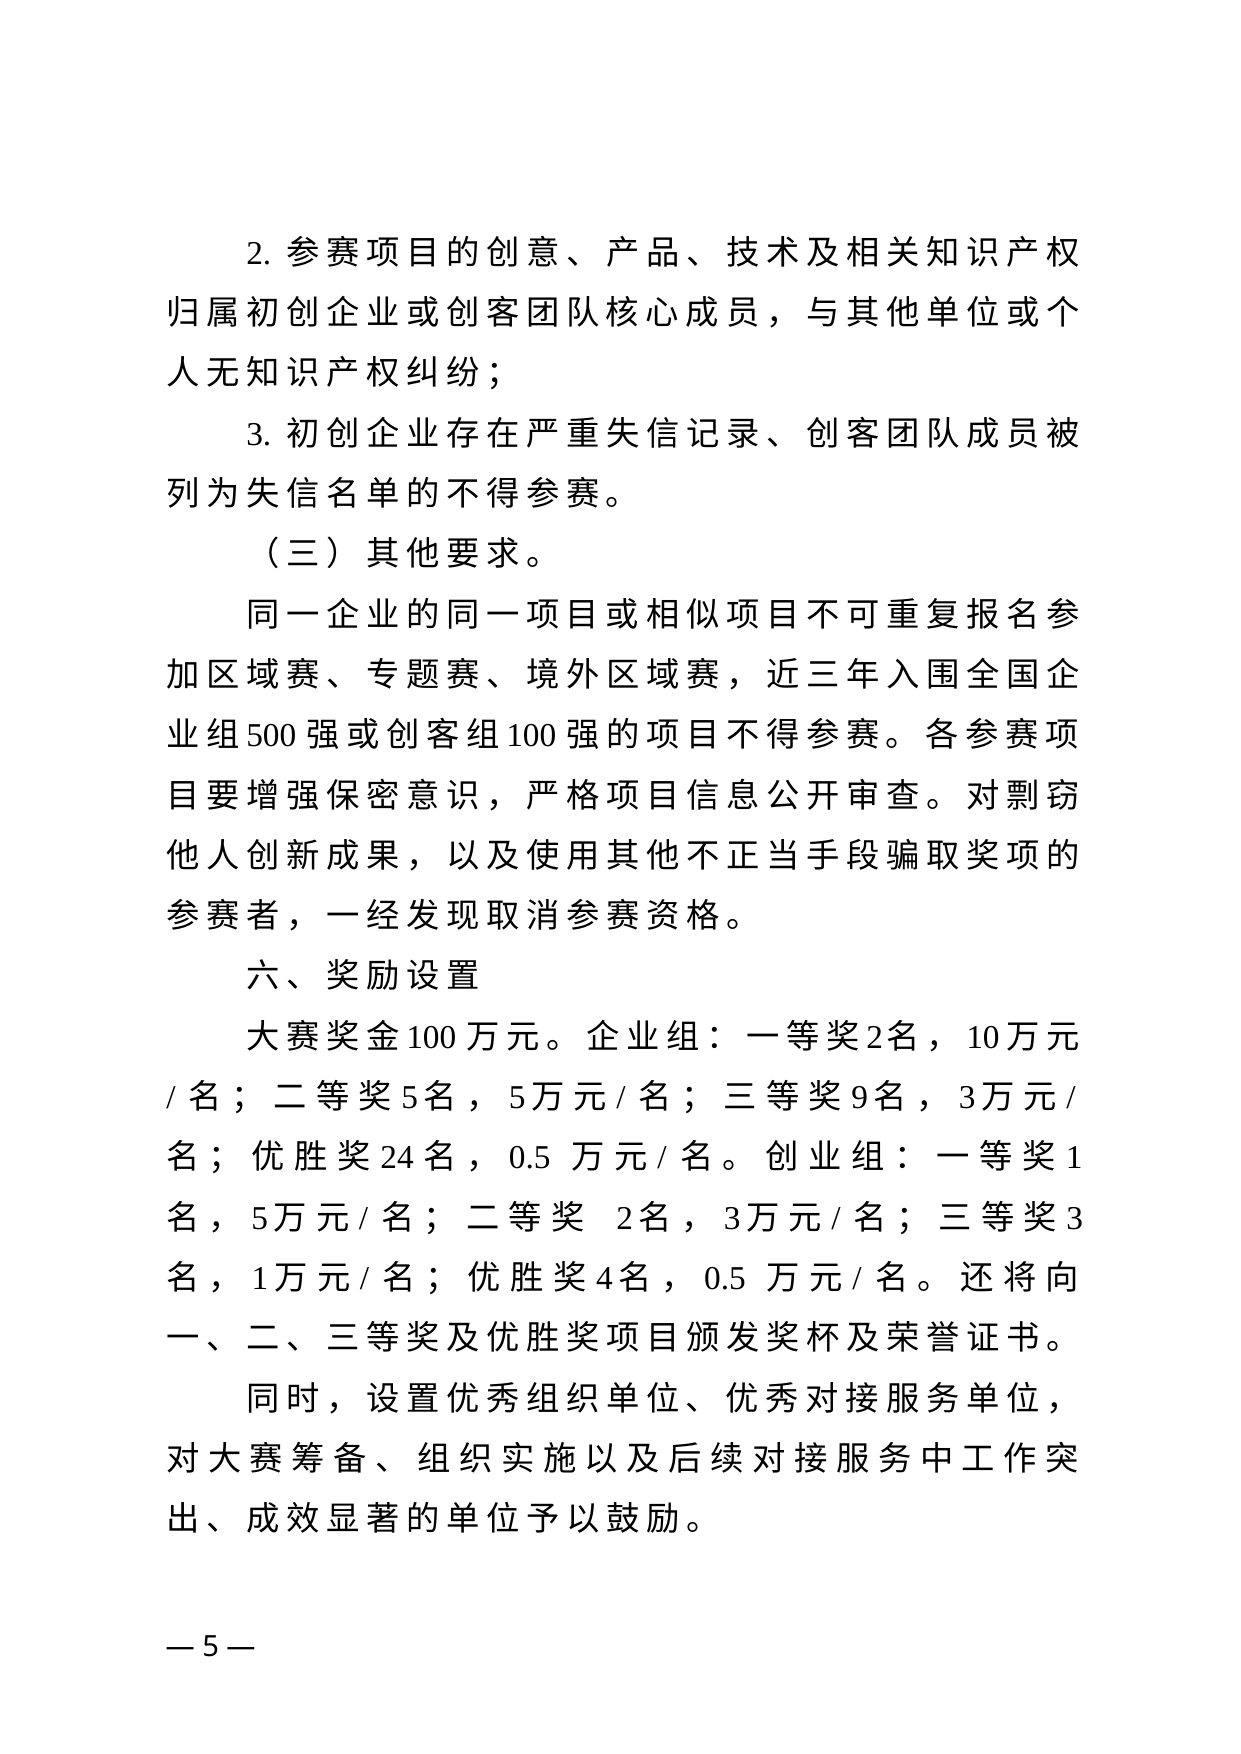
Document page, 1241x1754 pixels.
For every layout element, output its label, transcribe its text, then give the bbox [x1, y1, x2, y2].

text 大赛奖金100万元。企业组：一等奖2名，10万元/名；二等奖5名，5万元/名；三等奖9名，3万元/名；优胜奖24名，0.5万元/名。创业组：一等奖1名，5万元/名；二等奖 2名，3万元/名；三等奖3名，1万元/名；优胜奖4名，0.5万元/名。还将向一、二、三等奖及优胜奖项目颁发奖杯及荣誉证书。 [166, 1003, 1086, 1365]
text 同时，设置优秀组织单位、优秀对接服务单位，对大赛筹备、组织实施以及后续对接服务中工作突出、成效显著的单位予以鼓励。 [166, 1365, 1086, 1546]
text 六、奖励设置 [166, 943, 1086, 1003]
text 3.初创企业存在严重失信记录、创客团队成员被列为失信名单的不得参赛。 [166, 400, 1086, 521]
text 2.参赛项目的创意、产品、技术及相关知识产权归属初创企业或创客团队核心成员，与其他单位或个人无知识产权纠纷； [166, 219, 1086, 400]
text 同一企业的同一项目或相似项目不可重复报名参加区域赛、专题赛、境外区域赛，近三年入围全国企业组500强或创客组100强的项目不得参赛。各参赛项目要增强保密意识，严格项目信息公开审查。对剽窃他人创新成果，以及使用其他不正当手段骗取奖项的参赛者，一经发现取消参赛资格。 [166, 581, 1086, 943]
text （三）其他要求。 [166, 521, 1086, 581]
